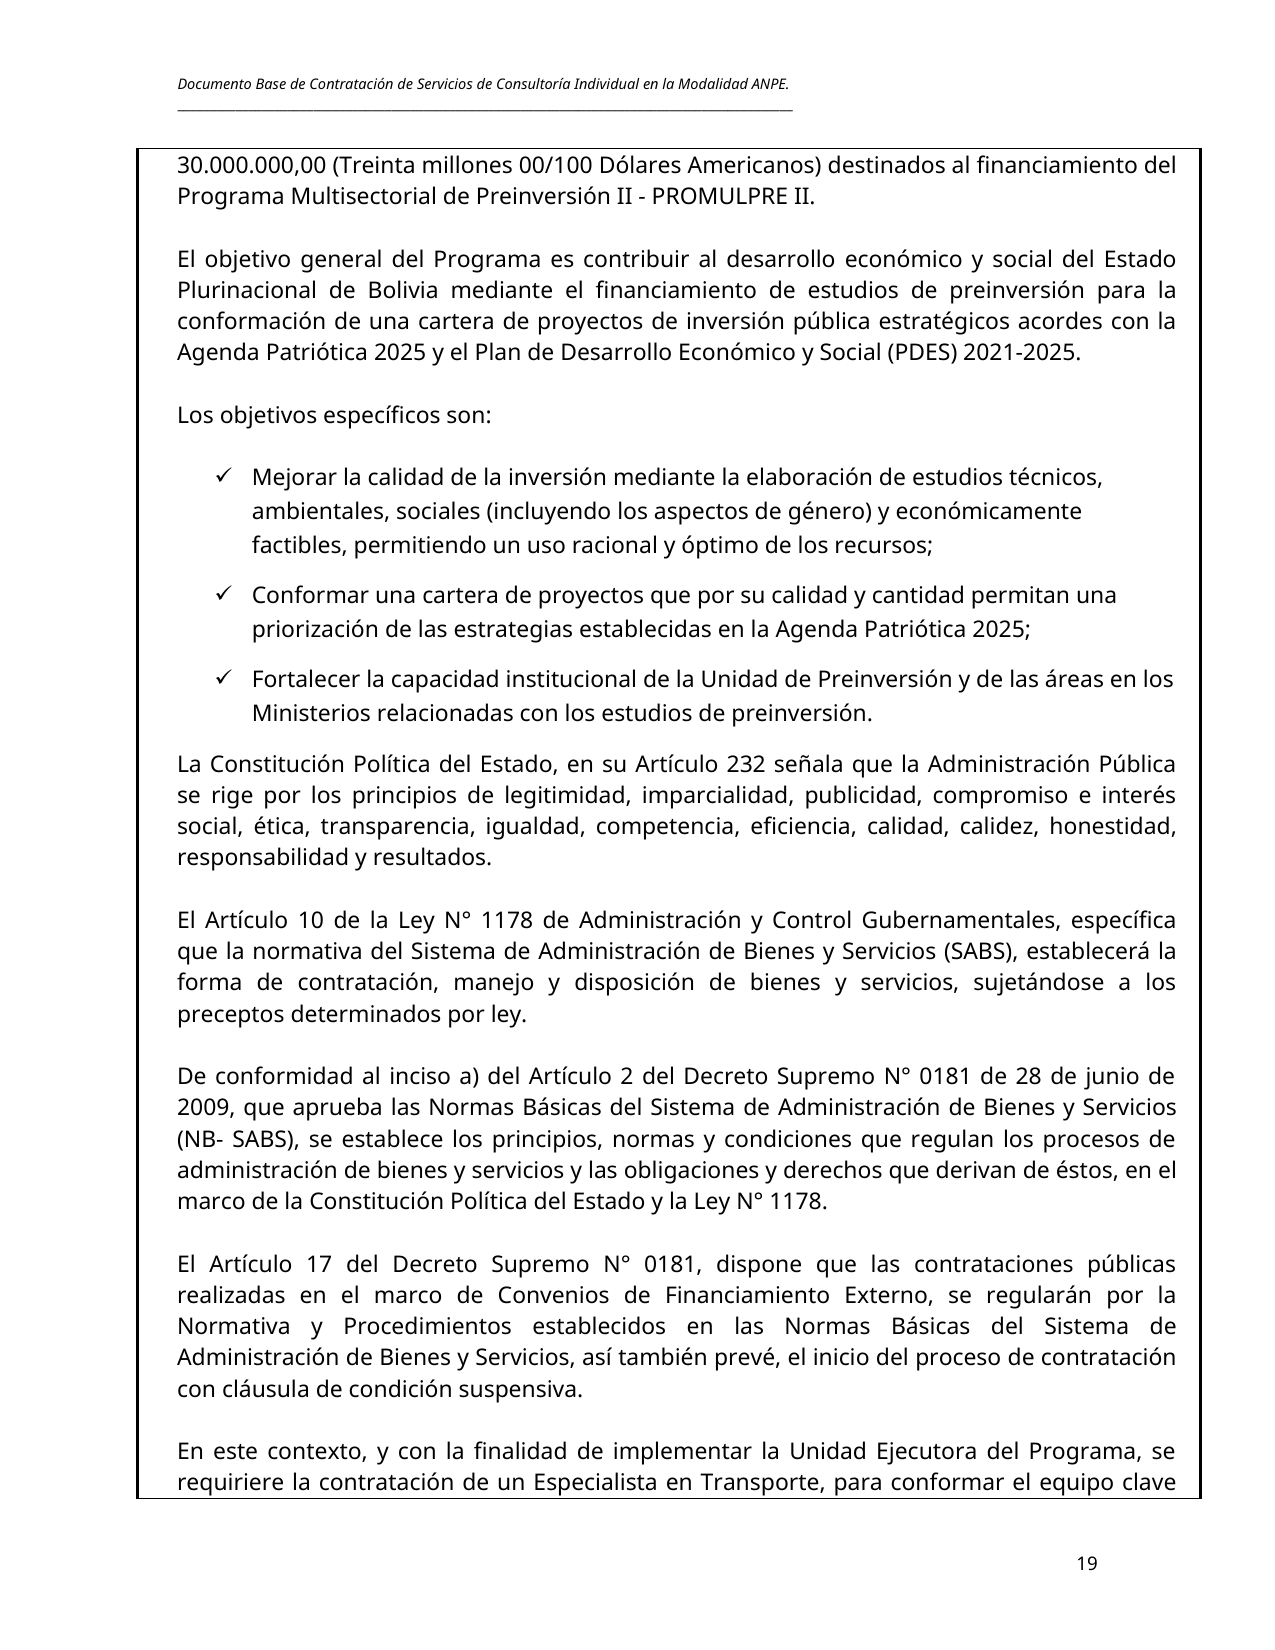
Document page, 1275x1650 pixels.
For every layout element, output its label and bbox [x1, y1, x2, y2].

table_cell [139, 149, 1199, 1497]
